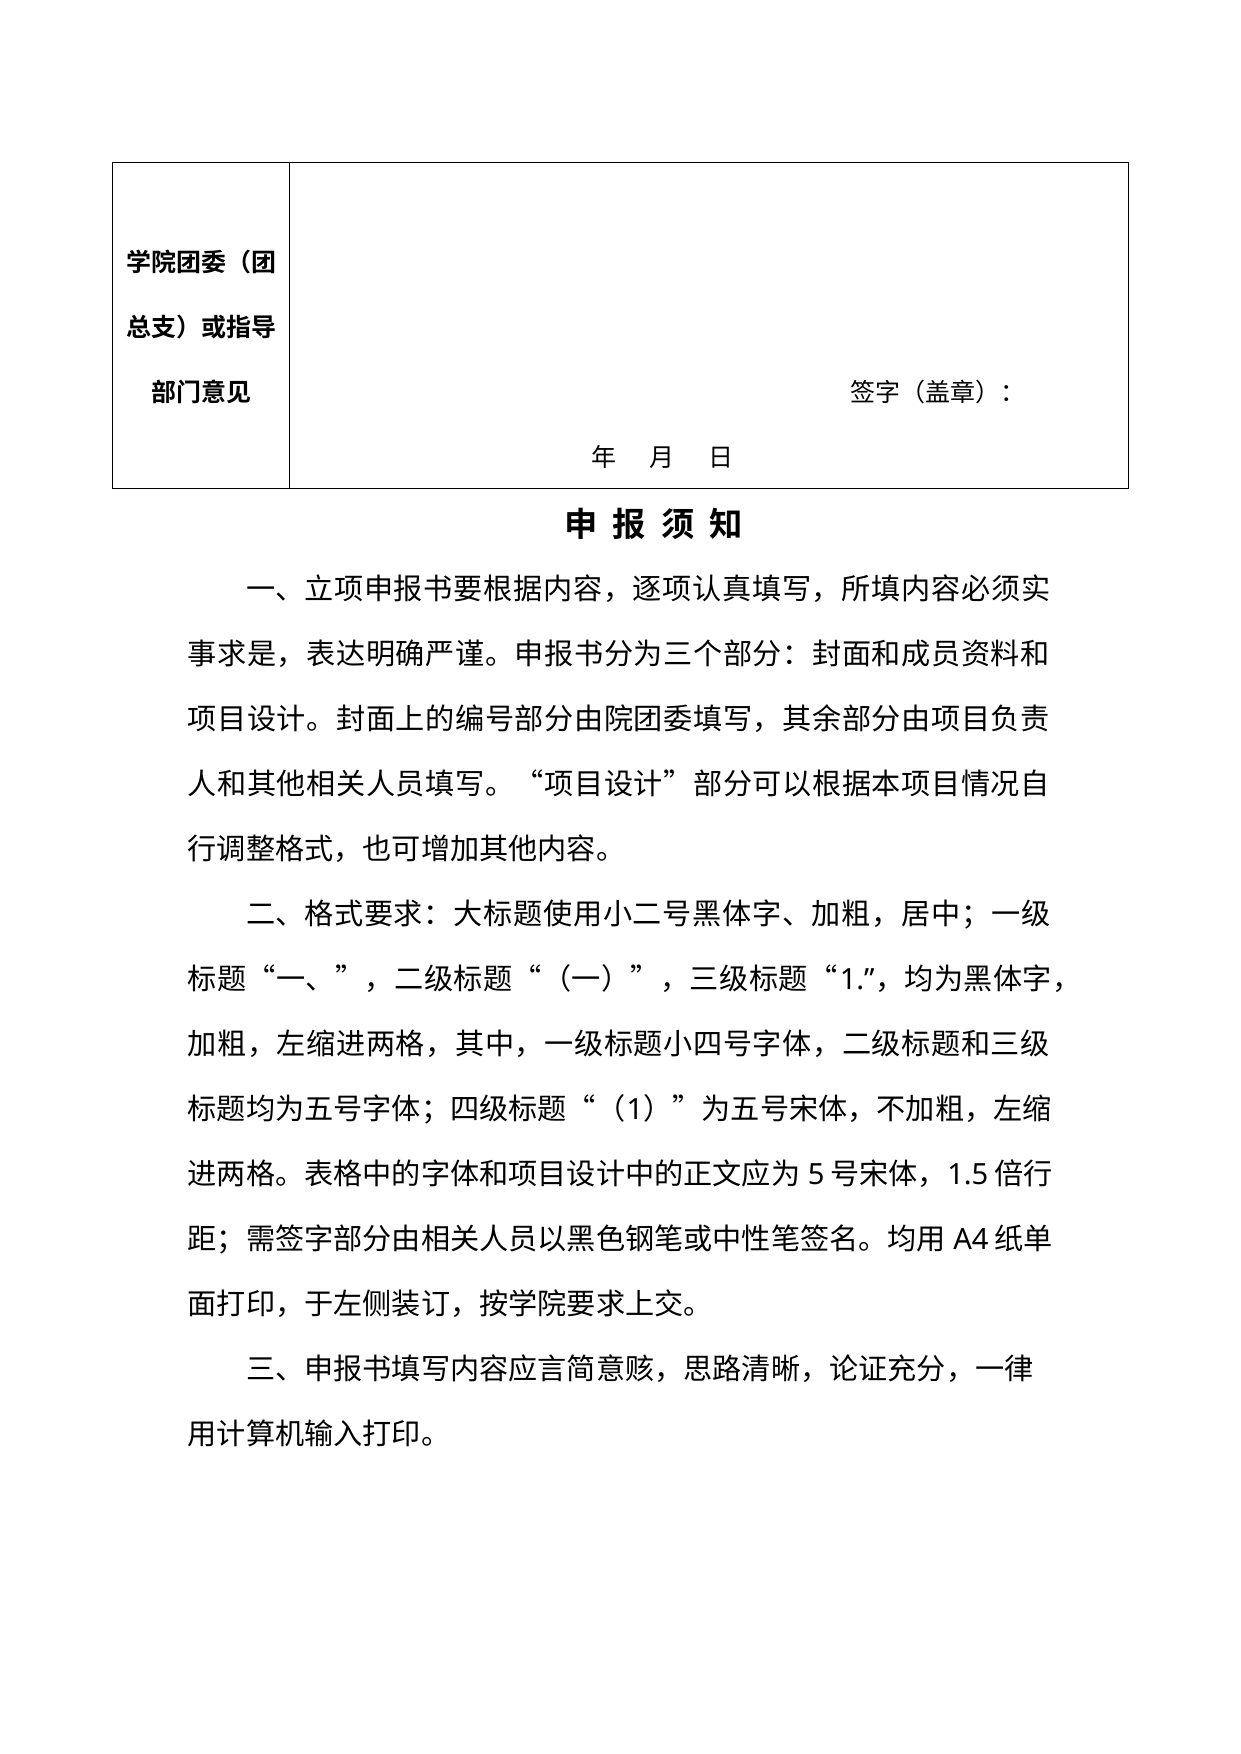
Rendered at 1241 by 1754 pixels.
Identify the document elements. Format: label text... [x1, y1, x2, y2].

text 三、申报书填写内容应言简意赅，思路清晰，论证充分，一律用计算机输入打印。 [187, 1334, 1053, 1464]
list 格式要求：大标题使用小二号黑体字、加粗，居中；一级标题“一、”，二级标题“（一）”，三级标题“1.”，均为黑体字，加粗，左缩进两格，其中，一级标题小四号字体，二级标题和三级标题均为五号字体；四级标题“（1）”为五号宋体，不加粗，左缩进两格。表格中的字体和项目设计中的正文应为5号宋体，1.5倍行距；需签字部分由相关人员以黑色钢笔或中性笔签名。均用A4纸单面打印，于左侧装订，按学院要求上交。 [187, 879, 1053, 1334]
table_cell 学院团委（团总支）或指导部门意见 [113, 163, 289, 488]
text 申 报 须 知 [187, 489, 1053, 554]
list 立项申报书要根据内容，逐项认真填写，所填内容必须实事求是，表达明确严谨。申报书分为三个部分：封面和成员资料和项目设计。封面上的编号部分由院团委填写，其余部分由项目负责人和其他相关人员填写。“项目设计”部分可以根据本项目情况自行调整格式，也可增加其他内容。 [187, 554, 1053, 879]
table_cell 签字（盖章）： 年 月 日 [290, 163, 1128, 488]
